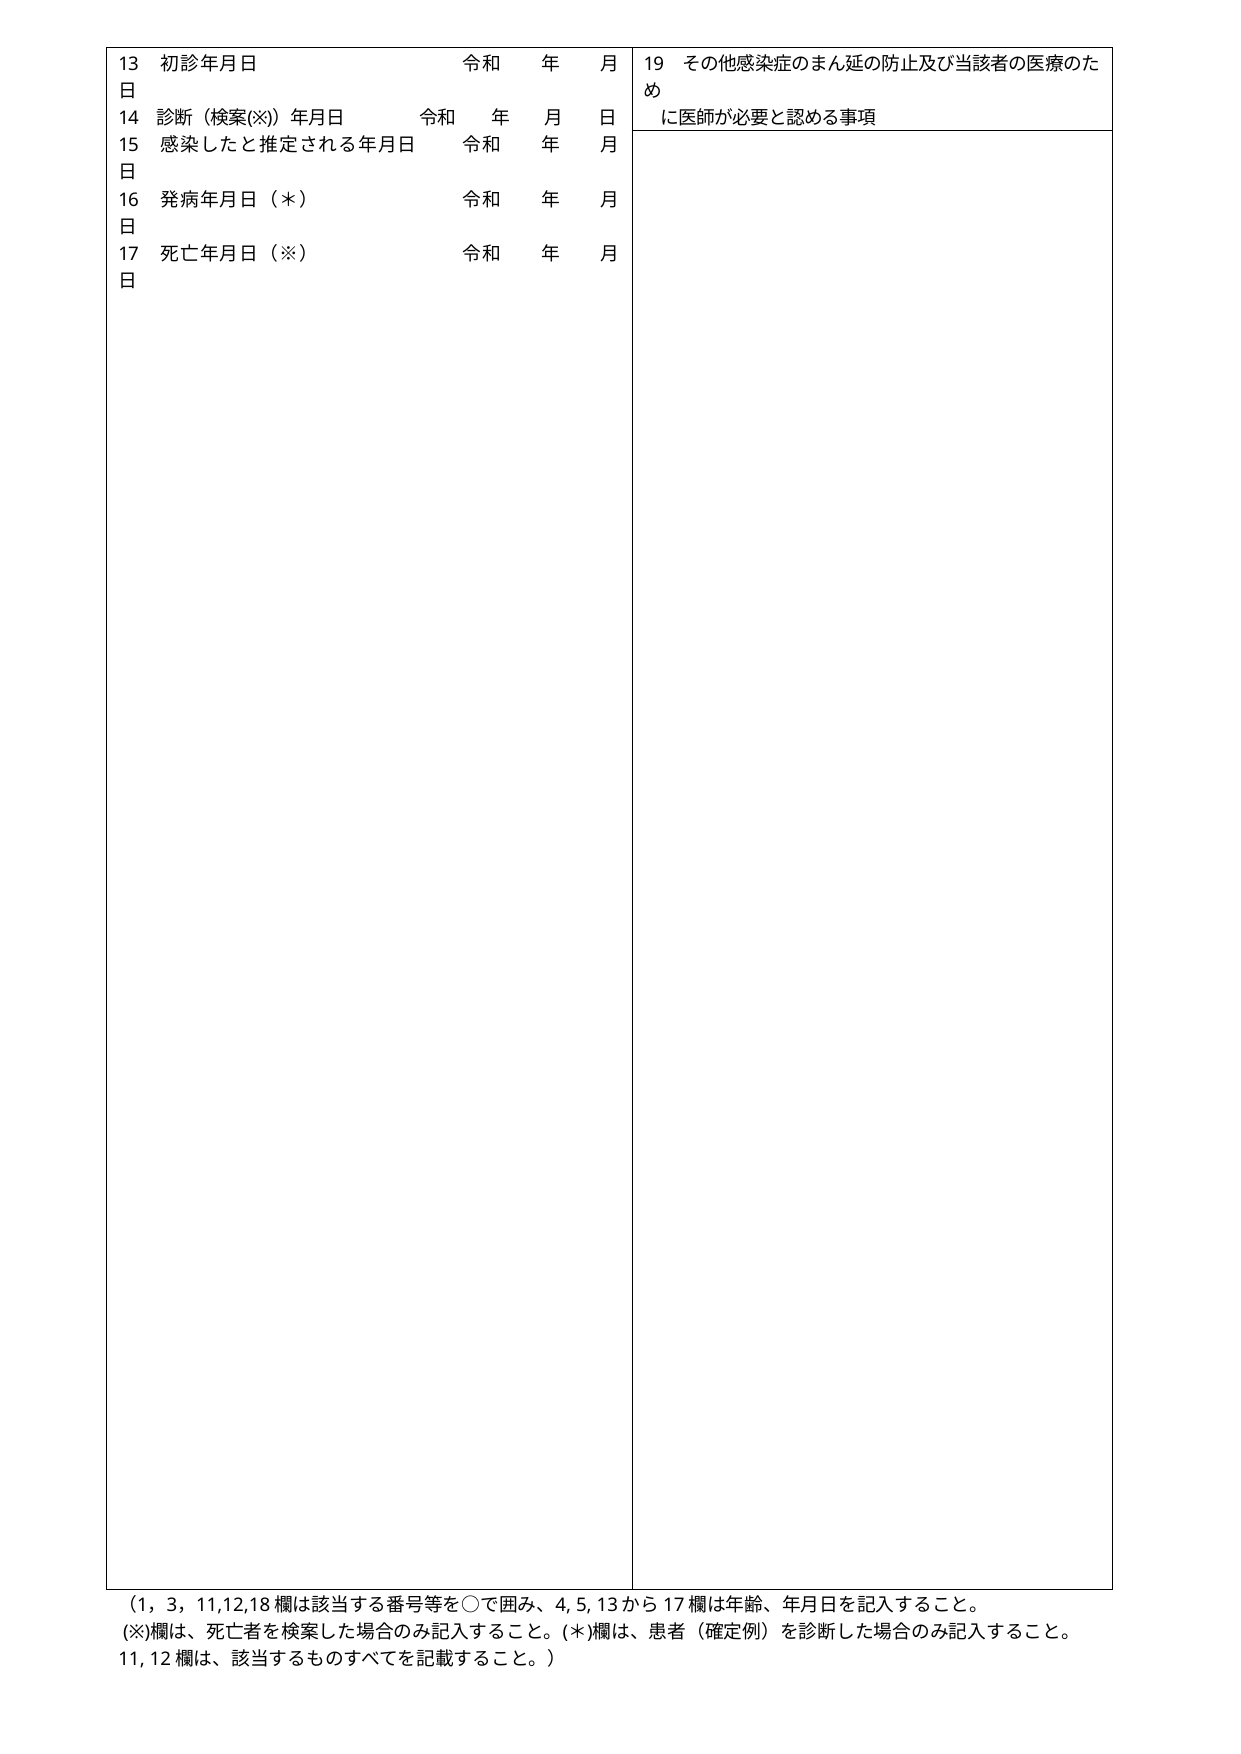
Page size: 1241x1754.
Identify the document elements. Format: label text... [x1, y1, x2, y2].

text （1，3，11,12,18欄は該当する番号等を○で囲み、4, 5, 13から17欄は年齢、年月日を記入すること。 [118, 1590, 1122, 1617]
table_cell 13 初診年月日 令和 年 月 日 14 診断（検案(※)）年月日 令和 年 月 日 15 感染したと推定される年月日 令和 年 月 日 16 発病年月日（＊） 令和 年 月 日 17 死亡年月日（※） 令和 年 月 日 [107, 48, 632, 1589]
text (※)欄は、死亡者を検案した場合のみ記入すること。(＊)欄は、患者（確定例）を診断した場合のみ記入すること。 [118, 1617, 1122, 1644]
text 11, 12欄は、該当するものすべてを記載すること。） [118, 1644, 1122, 1671]
table_cell 19 その他感染症のまん延の防止及び当該者の医療のため に医師が必要と認める事項 [633, 48, 1112, 130]
table_cell [633, 131, 1112, 1589]
